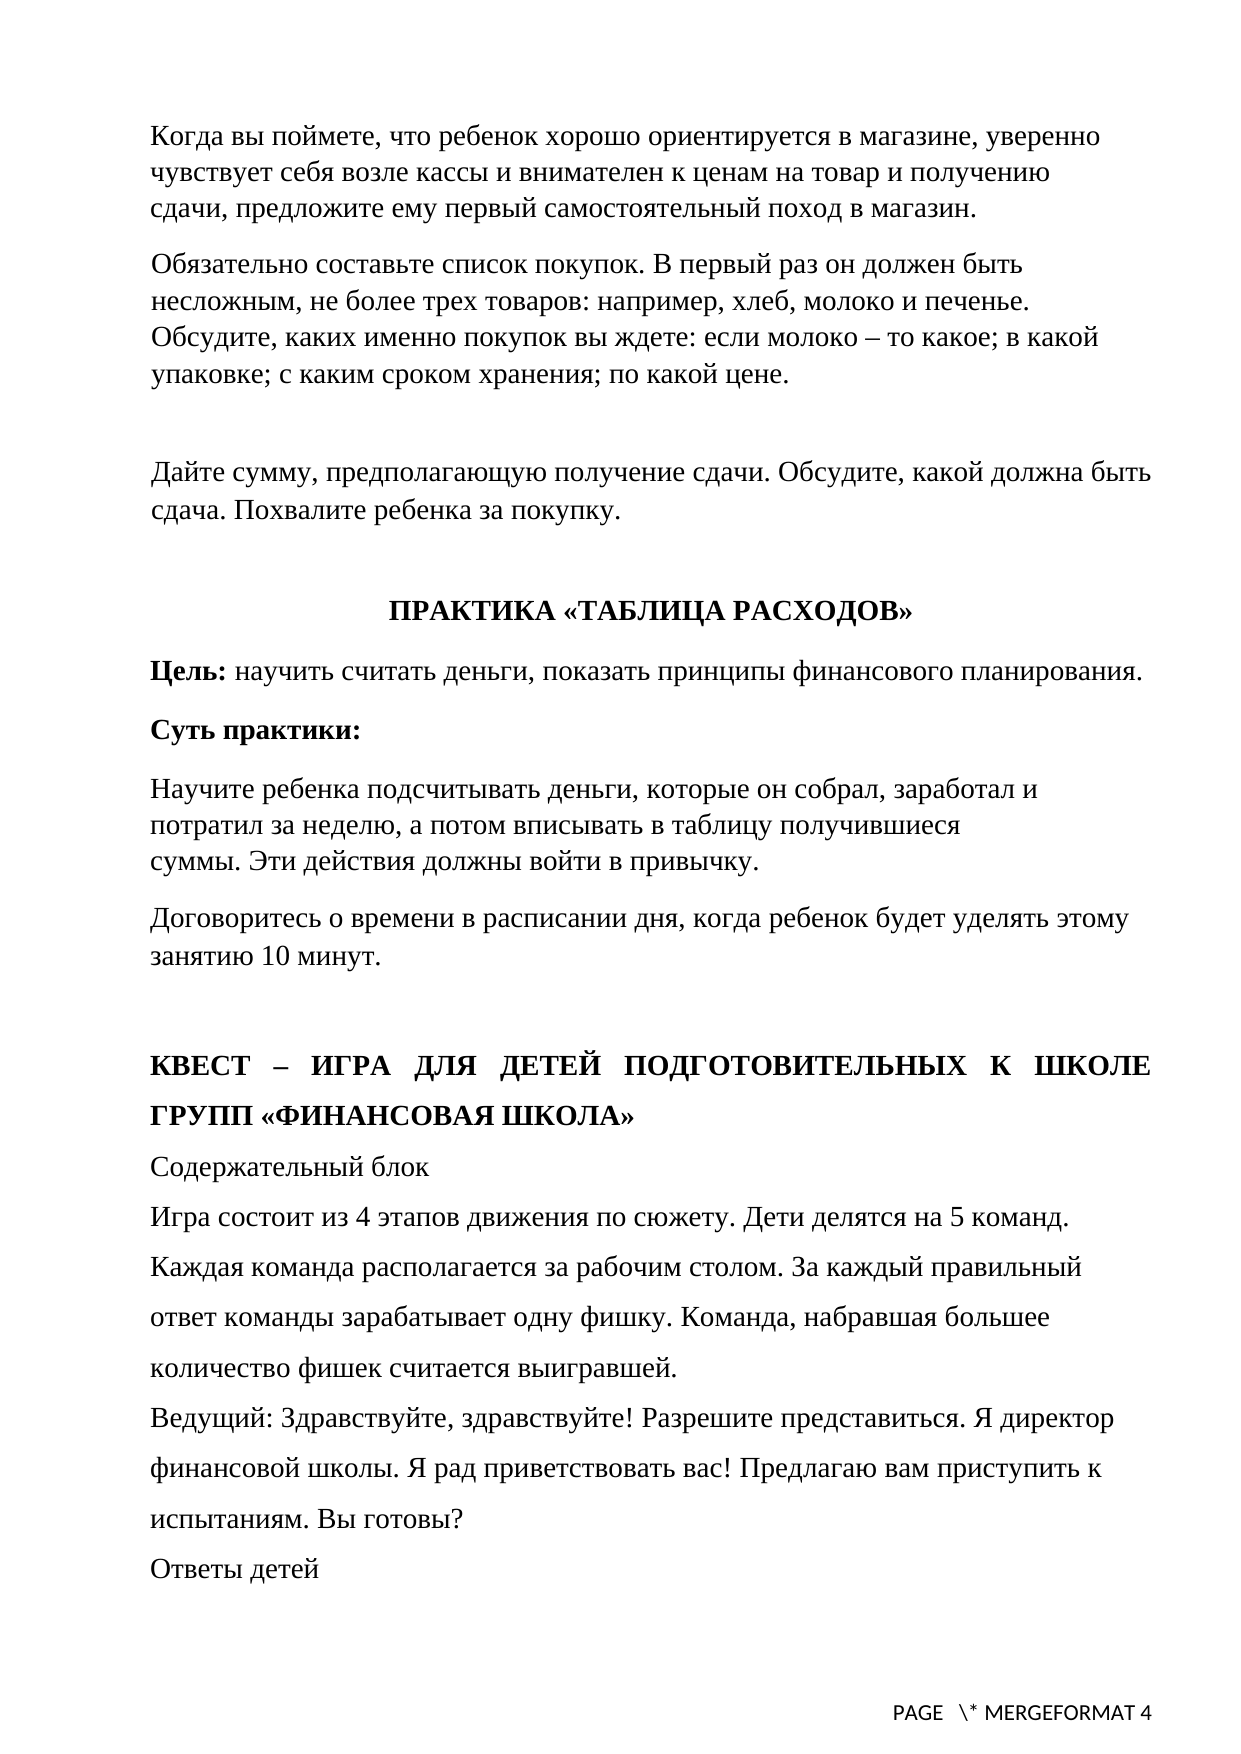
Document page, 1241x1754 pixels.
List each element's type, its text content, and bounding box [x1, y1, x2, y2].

text Содержательный блок [150, 1149, 1152, 1182]
text Научите ребенка подсчитывать деньги, которые он собрал, заработал и потратил за неделю, а потом вписывать в таблицу получившиеся суммы. Эти действия должны войти в привычку. [150, 771, 1044, 877]
text Дайте сумму, предполагающую получение сдачи. Обсудите, какой должна быть сдача. Похвалите ребенка за покупку. [151, 454, 1152, 526]
text Ответы детей [150, 1551, 1152, 1585]
text Суть практики: [150, 712, 1152, 746]
text Когда вы поймете, что ребенок хорошо ориентируется в магазине, уверенно чувствует себя возле кассы и внимателен к ценам на товар и получению сдачи, предложите ему первый самостоятельный поход в магазин. [150, 118, 1129, 223]
text Цель: научить считать деньги, показать принципы финансового планирования. [150, 653, 1152, 686]
text ПРАКТИКА «ТАБЛИЦА РАСХОДОВ» [150, 593, 1152, 627]
text Обязательно составьте список покупок. В первый раз он должен быть несложным, не более трех товаров: например, хлеб, молоко и печенье. Обсудите, каких именно покупок вы ждете: если молоко – то какое; в какой упаковке; с каким сроком хранения; по какой цене. [151, 247, 1119, 389]
text Ведущий: Здравствуйте, здравствуйте! Разрешите представиться. Я директор финансовой школы. Я рад приветствовать вас! Предлагаю вам приступить к испытаниям. Вы готовы? [150, 1400, 1152, 1534]
text Игра состоит из 4 этапов движения по сюжету. Дети делятся на 5 команд. Каждая команда располагается за рабочим столом. За каждый правильный ответ команды зарабатывает одну фишку. Команда, набравшая большее количество фишек считается выигравшей. [150, 1199, 1152, 1383]
text КВЕСТ – ИГРА ДЛЯ ДЕТЕЙ ПОДГОТОВИТЕЛЬНЫХ К ШКОЛЕ ГРУПП «ФИНАНСОВАЯ ШКОЛА» [150, 1048, 1152, 1132]
text Договоритесь о времени в расписании дня, когда ребенок будет уделять этому занятию 10 минут. [150, 900, 1152, 972]
